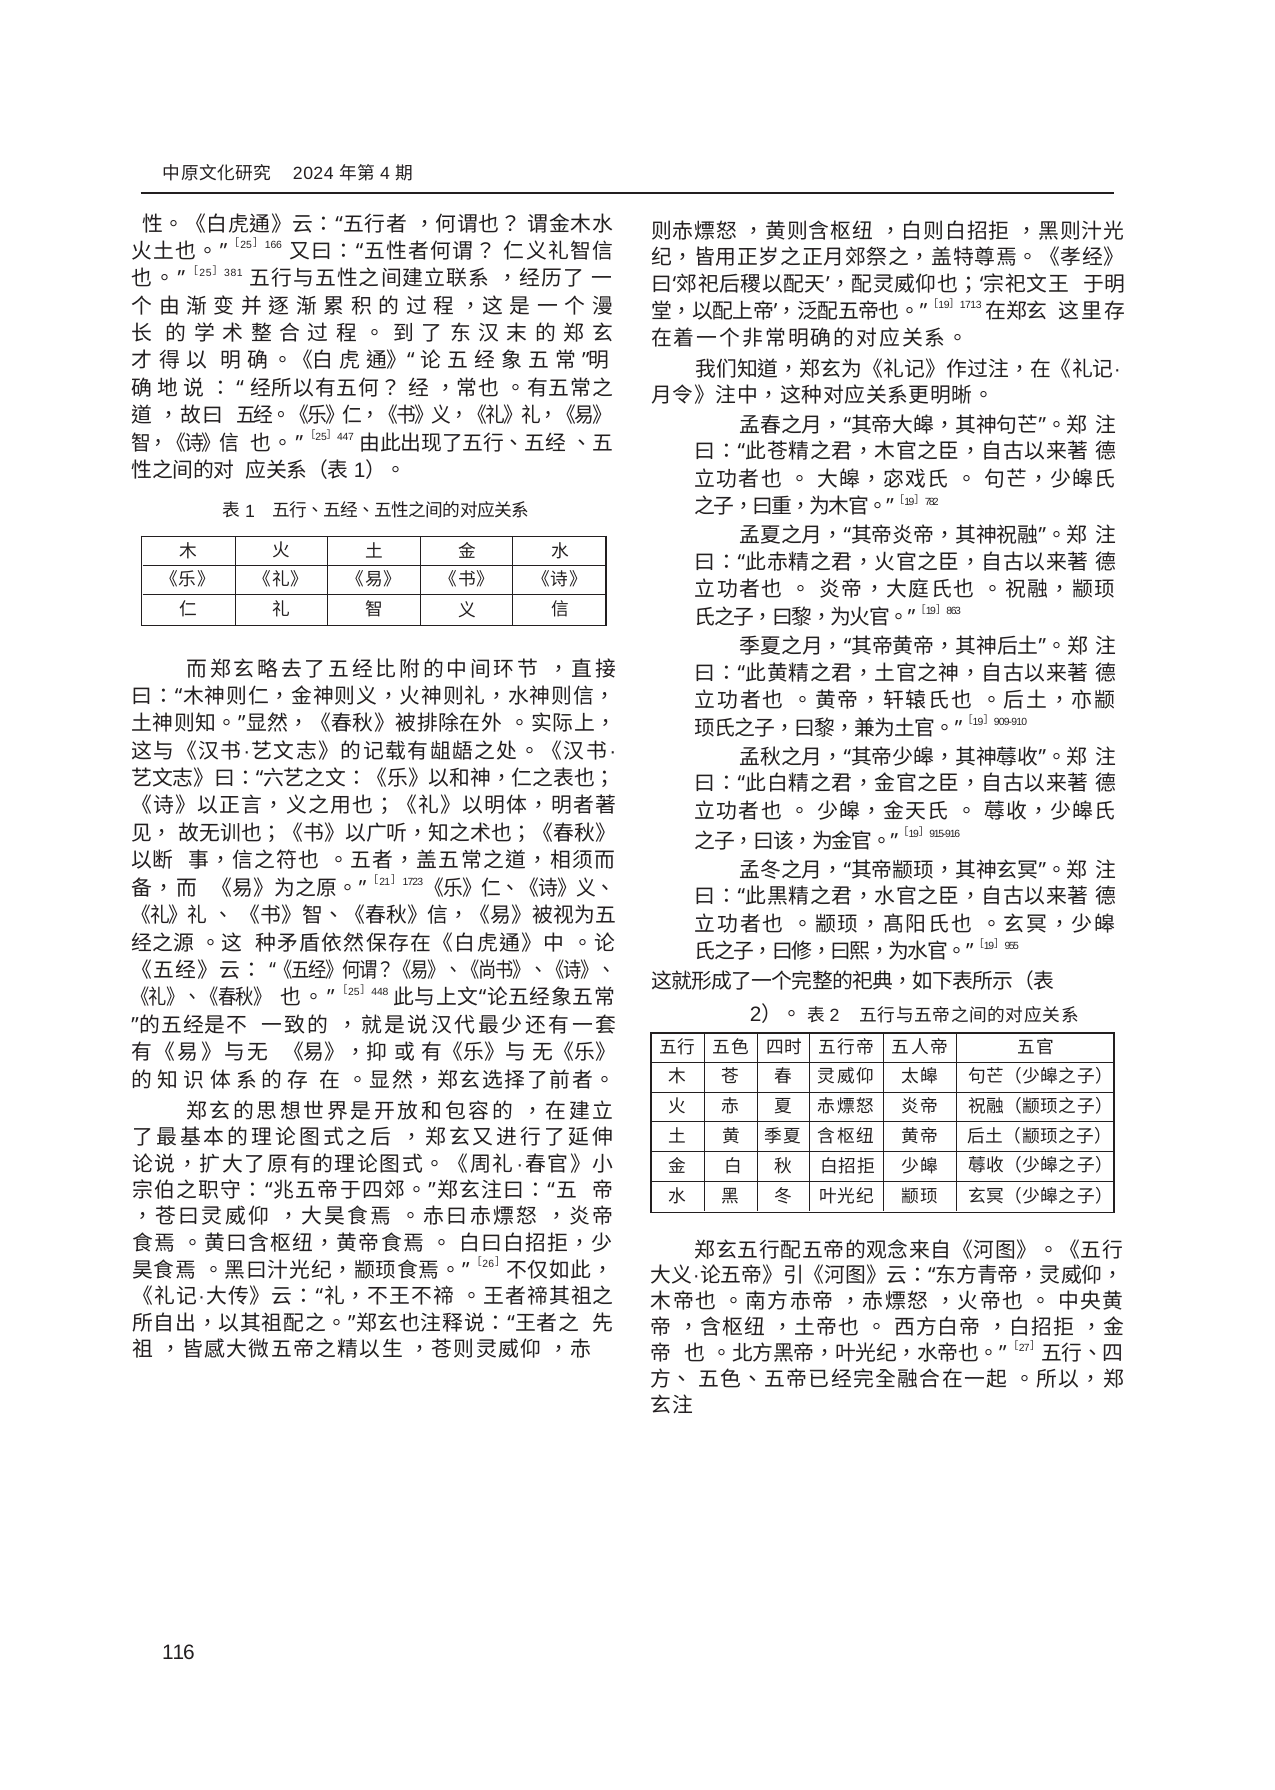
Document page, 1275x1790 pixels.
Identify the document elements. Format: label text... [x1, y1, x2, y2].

table_cell 赤 [705, 1093, 757, 1121]
text 孟夏之月，“其帝炎帝，其神祝融”。郑 注曰：“此赤精之君，火官之臣，自古以来著 德立功者也 。 炎帝，大庭氏也 。祝融，颛顼 氏之子，曰黎，为火官。”［19］863 [694, 521, 1116, 631]
table_header 四时 [758, 1034, 809, 1062]
text 郑玄的思想世界是开放和包容的 ，在建立 了最基本的理论图式之后 ，郑玄又进行了延伸 论说，扩大了原有的理论图式。《周礼·春官》小 宗伯之职守：“兆五帝于四郊。”郑玄注曰：“五 帝 ，苍曰灵威仰 ，大昊食焉 。赤曰赤熛怒 ，炎帝 食焉 。黄曰含枢纽，黄帝食焉 。 白曰白招拒，少 昊食焉 。黑曰汁光纪，颛顼食焉。”［26］不仅如此， 《礼记·大传》云：“礼，不王不禘 。王者禘其祖之 所自出，以其祖配之。”郑玄也注释说：“王者之 先祖 ，皆感大微五帝之精以生 ，苍则灵威仰 ，赤 [132, 1098, 613, 1362]
table_header 五色 [705, 1034, 757, 1062]
table_cell 灵威仰 [810, 1063, 883, 1091]
table_cell 黄帝 [884, 1122, 956, 1151]
table_cell 火 [652, 1093, 704, 1121]
table_cell 白 [705, 1152, 757, 1181]
text 这就形成了一个完整的祀典，如下表所示（表 2）。 表2 五行与五帝之间的对应关系 [651, 966, 1109, 1027]
table_cell 玄冥（少皞之子） [957, 1182, 1113, 1211]
table_cell 《诗》 [513, 566, 605, 594]
table_cell 水 [652, 1182, 704, 1211]
table_cell 后土（颛顼之子） [957, 1122, 1113, 1151]
table_header 土 [328, 537, 420, 565]
table_cell 季夏 [758, 1122, 809, 1151]
table_cell 信 [513, 595, 605, 625]
table_header 五官 [957, 1034, 1113, 1062]
text 孟冬之月，“其帝颛顼，其神玄冥”。郑 注曰：“此黒精之君，水官之臣，自古以来著 德立功者也 。颛顼，髙阳氏也 。玄冥，少皞 氏之子，曰修，曰熙，为水官。”［19］955 [694, 855, 1116, 965]
text 郑玄五行配五帝的观念来自《河图》。《五行 大义·论五帝》引《河图》云：“东方青帝，灵威仰， 木帝也 。南方赤帝 ，赤熛怒 ，火帝也 。 中央黄 帝 ，含枢纽 ，土帝也 。 西方白帝 ，白招拒 ，金帝 也 。北方黑帝，叶光纪，水帝也。”［27］五行、四方、 五色、五帝已经完全融合在一起 。所以，郑玄注 [651, 1237, 1124, 1419]
table_header 五人帝 [884, 1034, 956, 1062]
table_cell 赤熛怒 [810, 1093, 883, 1121]
table_cell 黑 [705, 1182, 757, 1211]
table_cell 叶光纪 [810, 1182, 883, 1211]
text 则赤熛怒 ，黄则含枢纽 ，白则白招拒 ，黑则汁光 纪，皆用正岁之正月郊祭之，盖特尊焉。《孝经》 曰‘郊祀后稷以配天’，配灵威仰也；‘宗祀文王 于明堂，以配上帝’，泛配五帝也。”［19］1713 在郑玄 这里存在着一个非常明确的对应关系。 [651, 217, 1125, 351]
table_cell 义 [421, 595, 512, 625]
table_cell 春 [758, 1063, 809, 1091]
text 季夏之月，“其帝黄帝，其神后土”。郑 注曰：“此黄精之君，土官之神，自古以来著 德立功者也 。黄帝，轩辕氏也 。后土，亦颛 顼氏之子，曰黎，兼为土官。”［19］909-910 [694, 632, 1116, 741]
table_cell 颛顼 [884, 1182, 956, 1211]
table_header 金 [421, 537, 512, 565]
table_cell 秋 [758, 1152, 809, 1181]
table_cell 炎帝 [884, 1093, 956, 1121]
table_cell 《书》 [421, 566, 512, 594]
table_cell 少皞 [884, 1152, 956, 1181]
table_cell 含枢纽 [810, 1122, 883, 1151]
text 表 1 五行、五经、五性之间的对应关系 [223, 499, 640, 523]
table_cell 白招拒 [810, 1152, 883, 1181]
text 孟春之月，“其帝大皞，其神句芒”。郑 注曰：“此苍精之君，木官之臣，自古以来著 德立功者也 。 大皞，宓戏氏 。 句芒，少皞氏 之子，曰重，为木官。”［19］782 [694, 410, 1116, 520]
table_cell 太皞 [884, 1063, 956, 1091]
table_cell 智 [328, 595, 420, 625]
table_cell 木 [652, 1063, 704, 1091]
text 我们知道，郑玄为《礼记》作过注，在《礼记· 月令》注中，这种对应关系更明晰。 [651, 356, 1121, 409]
text 而郑玄略去了五经比附的中间环节 ，直接 曰：“木神则仁，金神则义，火神则礼，水神则信， 土神则知。”显然，《春秋》被排除在外 。实际上， 这与《汉书·艺文志》的记载有龃龉之处。《汉书· 艺文志》曰：“六艺之文：《乐》以和神，仁之表也； 《诗》以正言，义之用也；《礼》以明体，明者著见， 故无训也；《书》以广听，知之术也；《春秋》以断 事，信之符也 。五者，盖五常之道，相须而备，而 《易》为之原。”［21］1723《乐》仁、《诗》义、《礼》礼 、 《书》智、《春秋》信，《易》被视为五经之源 。这 种矛盾依然保存在《白虎通》中 。论《五经》云： “《五经》何谓？《易》、《尚书》、《诗》、《礼》、《春秋》 也。”［25］448 此与上文“论五经象五常 ”的五经是不 一致的 ，就是说汉代最少还有一套有《易》与无 《易》，抑 或 有《乐》与 无《乐》的 知 识 体 系 的 存 在 。显然，郑玄选择了前者。 [131, 655, 616, 1093]
table_cell 土 [652, 1122, 704, 1151]
table_cell 夏 [758, 1093, 809, 1121]
table_header 水 [513, 537, 605, 565]
table_cell 《乐》 [142, 566, 235, 594]
table_header 五行 [652, 1034, 704, 1062]
text 性。《白虎通》云：“五行者 ，何谓也？ 谓金木水 火土也。”［25］166 又曰：“五性者何谓？ 仁义礼智信 也。”［25］381 五行与五性之间建立联系 ，经历了 一 个 由 渐 变 并 逐 渐 累 积 的 过 程 ，这 是 一 个 漫 长 的 学 术 整 合 过 程 。 到 了 东 汉 末 的 郑 玄 才 得 以 明 确 。《白 虎 通》“ 论 五 经 象 五 常 ”明 确 地 说 ： “ 经所以有五何？ 经 ，常也 。有五常之道 ，故曰 五经。《乐》仁，《书》义，《礼》礼，《易》智，《诗》信 也。”［25］447 由此出现了五行、五经 、五性之间的对 应关系（表 1）。 [131, 209, 613, 484]
table_header 木 [142, 537, 235, 565]
text 孟秋之月，“其帝少皞，其神蓐收”。郑 注曰：“此白精之君，金官之臣，自古以来著 德立功者也 。 少皞，金天氏 。 蓐收，少皞氏 之子，曰该，为金官。”［19］915-916 [694, 742, 1116, 854]
table_cell 《易》 [328, 566, 420, 594]
table_cell 金 [652, 1152, 704, 1181]
table_cell 仁 [142, 595, 235, 625]
table_header 火 [236, 537, 327, 565]
table_cell 礼 [236, 595, 327, 625]
table_cell 蓐收（少皞之子） [957, 1152, 1113, 1181]
table_cell 祝融（颛顼之子） [957, 1093, 1113, 1121]
table_cell 苍 [705, 1063, 757, 1091]
table_cell 《礼》 [236, 566, 327, 594]
table_cell 句芒（少皞之子） [957, 1063, 1113, 1091]
table_cell 冬 [758, 1182, 809, 1211]
table_header 五行帝 [810, 1034, 883, 1062]
table_cell 黄 [705, 1122, 757, 1151]
